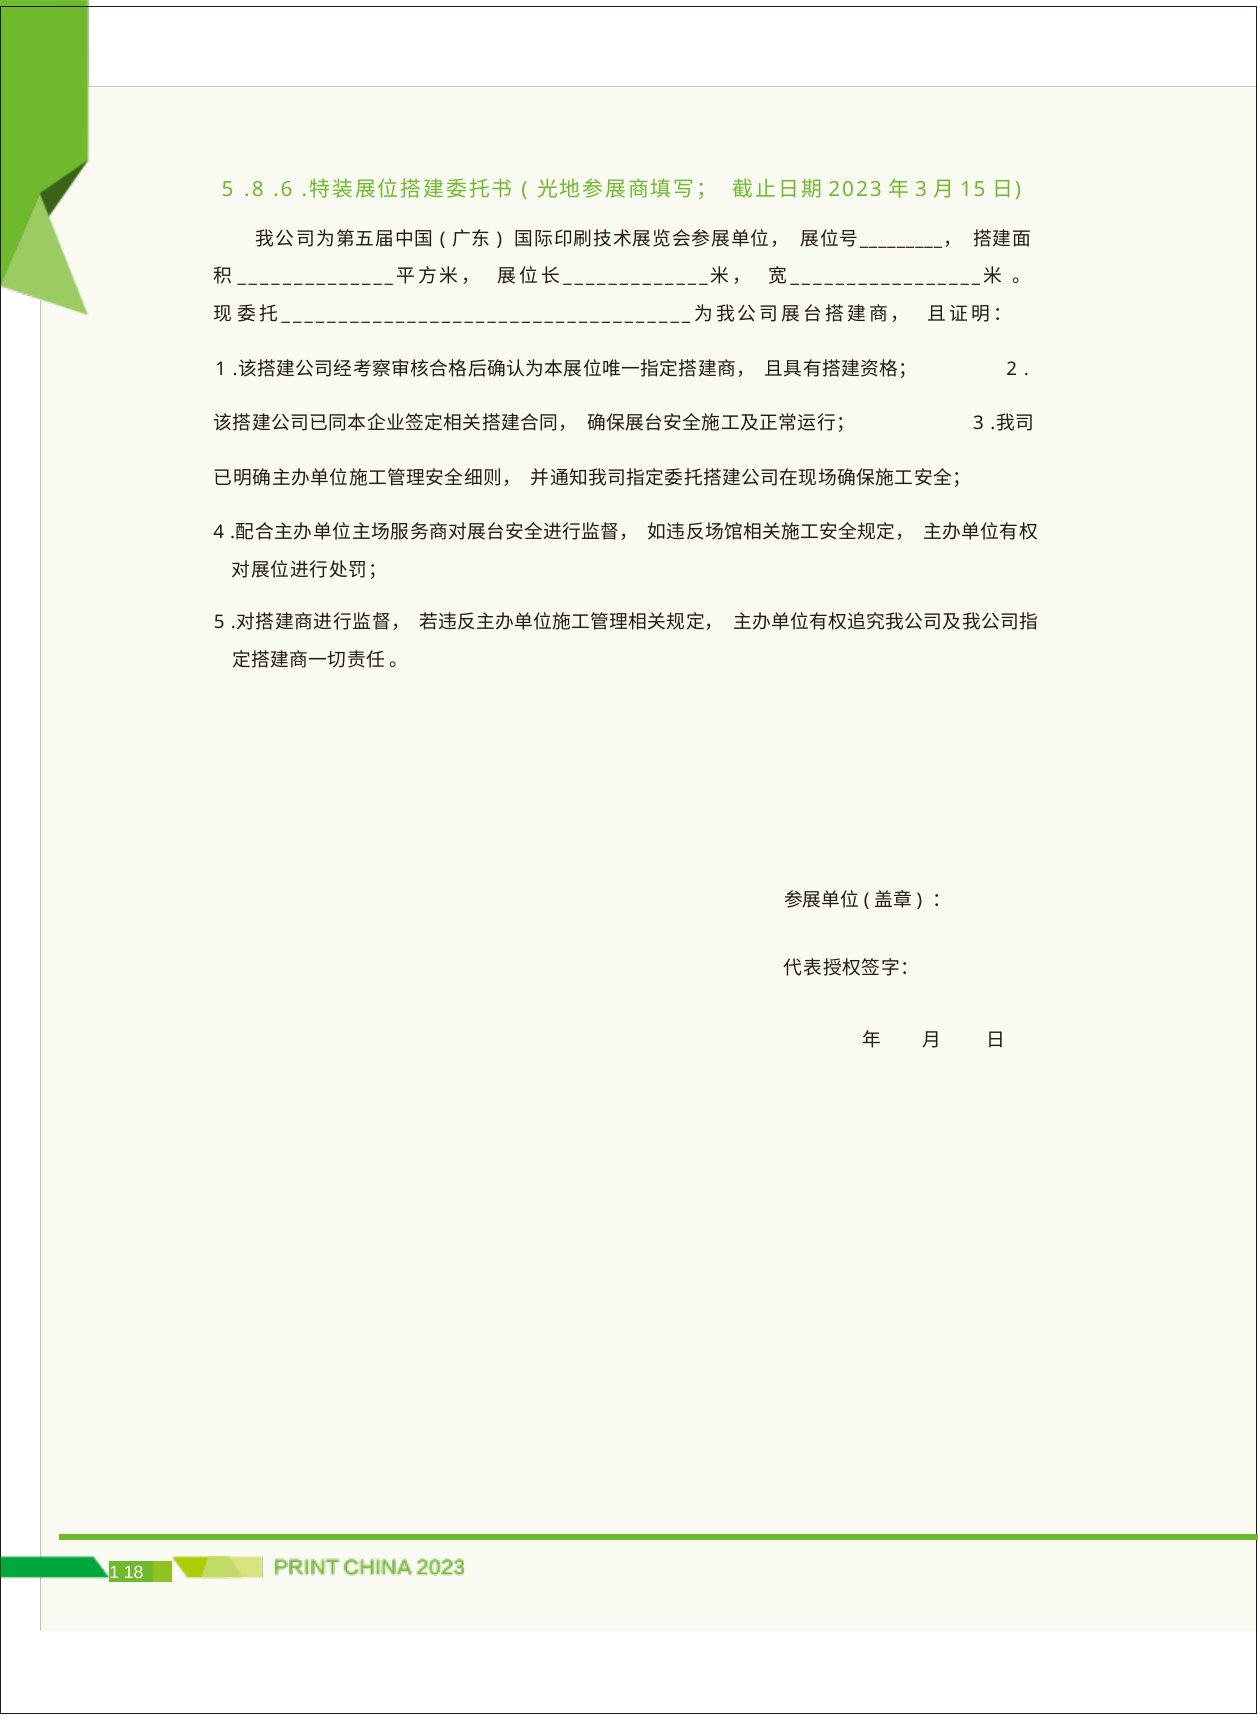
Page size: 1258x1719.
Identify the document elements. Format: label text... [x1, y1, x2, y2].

table_header 5 .8 .6 .特装展位搭建委托书 ( 光地参展商填写； 截止日期2023年3月15日) 我公司为第五届中国 ( 广东 ) 国际印刷技术展览会参展单位， 展位号_________， 搭建面 积______________平方米， 展位长_____________米， 宽_________________米 。 现委托____________________________________为我公司展台搭建商， 且证明： 1 .该搭建公司经考察审核合格后确认为本展位唯一指定搭建商， 且具有搭建资格； 2 .该搭建公司已同本企业签定相关搭建合同， 确保展台安全施工及正常运行； 3 .我司已明确主办单位施工管理安全细则， 并通知我司指定委托搭建公司在现场确保施工安全； 4 .配合主办单位主场服务商对展台安全进行监督， 如违反场馆相关施工安全规定， 主办单位有权 对展位进行处罚； 5 .对搭建商进行监督， 若违反主办单位施工管理相关规定， 主办单位有权追究我公司及我公司指 定搭建商一切责任 。 参展单位 ( 盖章 ) ： 代表授权签字： 年 月 日 1 18 [1, 7, 1256, 1713]
picture [0, 1556, 109, 1579]
picture [172, 1556, 465, 1579]
picture [0, 0, 1258, 1534]
